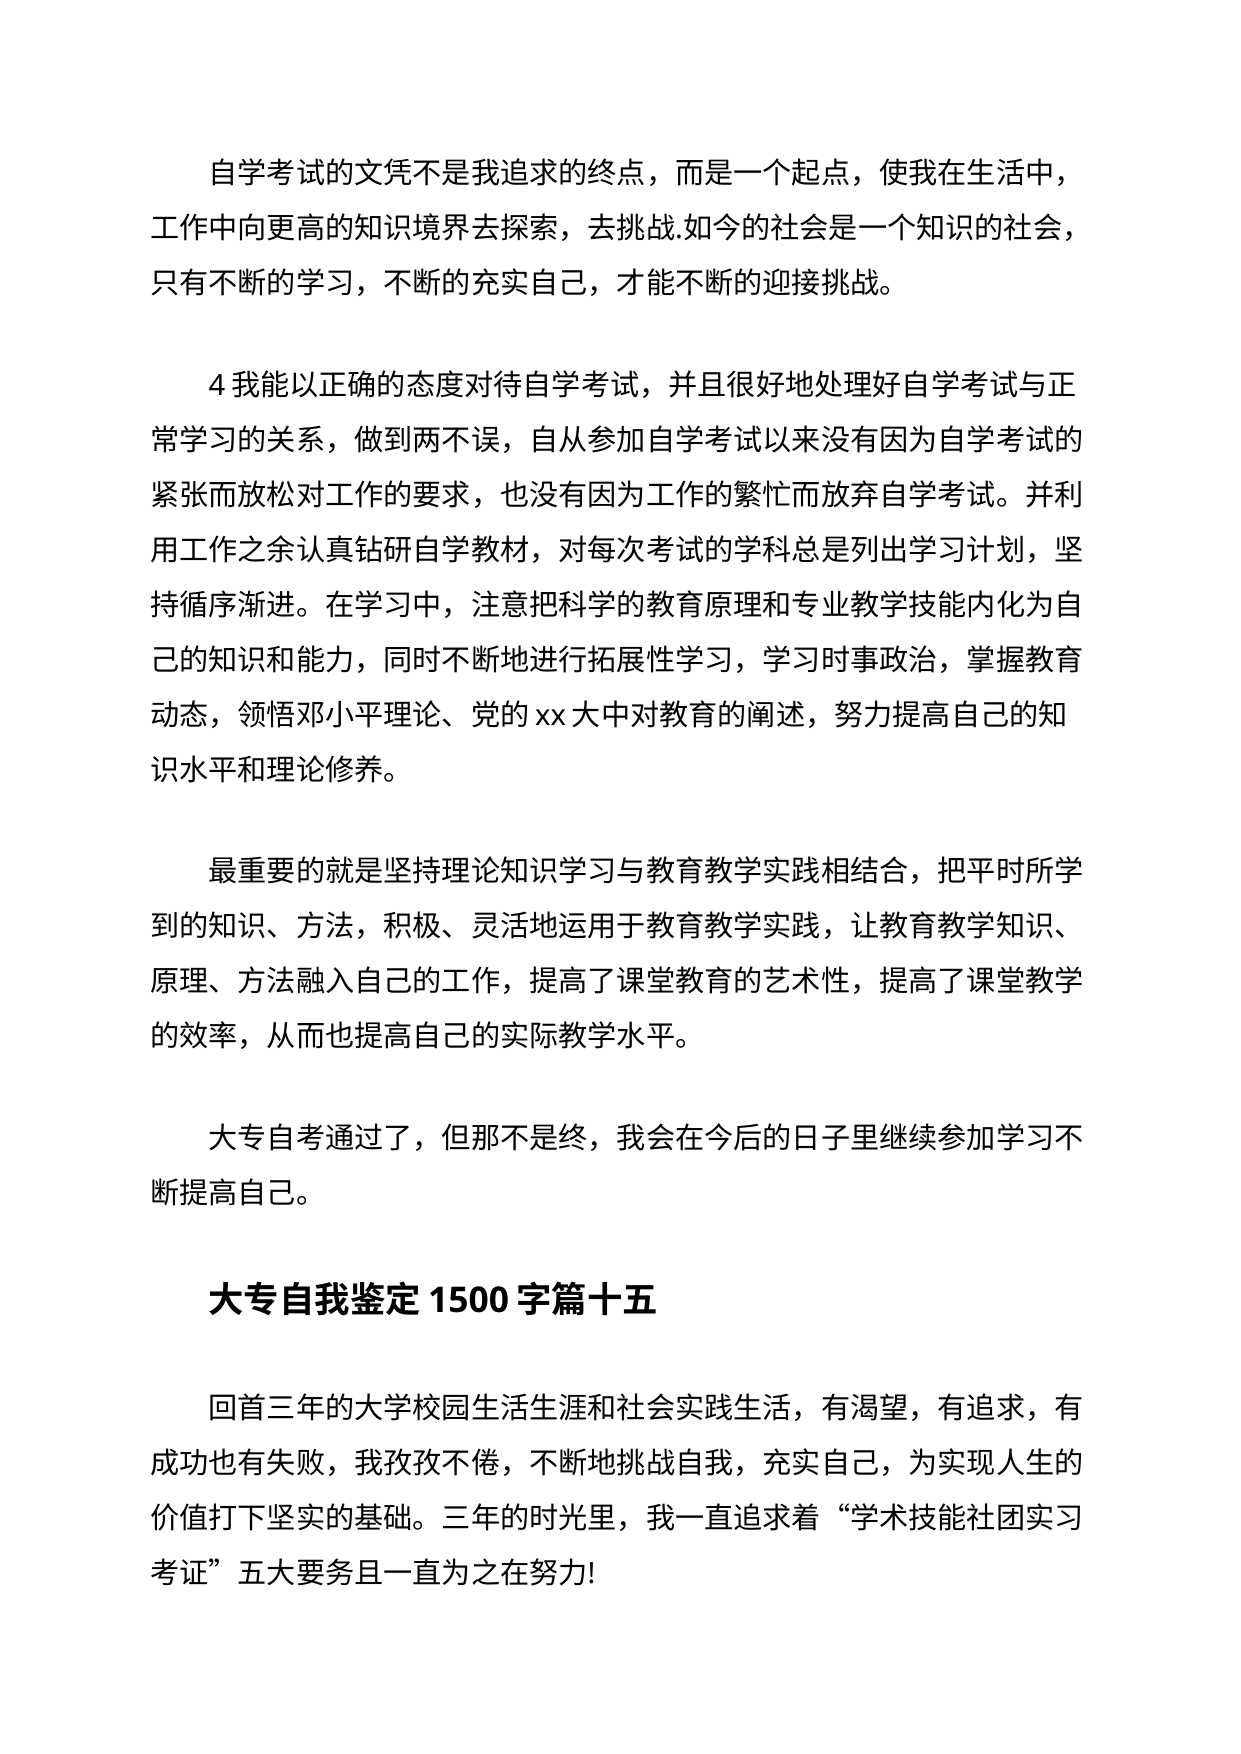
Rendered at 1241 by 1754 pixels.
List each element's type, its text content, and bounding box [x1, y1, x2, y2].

text 4我能以正确的态度对待自学考试，并且很好地处理好自学考试与正常学习的关系，做到两不误，自从参加自学考试以来没有因为自学考试的紧张而放松对工作的要求，也没有因为工作的繁忙而放弃自学考试。并利用工作之余认真钻研自学教材，对每次考试的学科总是列出学习计划，坚持循序渐进。在学习中，注意把科学的教育原理和专业教学技能内化为自己的知识和能力，同时不断地进行拓展性学习，学习时事政治，掌握教育动态，领悟邓小平理论、党的xx大中对教育的阐述，努力提高自己的知识水平和理论修养。 [150, 362, 1090, 788]
text 回首三年的大学校园生活生涯和社会实践生活，有渴望，有追求，有成功也有失败，我孜孜不倦，不断地挑战自我，充实自己，为实现人生的价值打下坚实的基础。三年的时光里，我一直追求着“学术技能社团实习考证”五大要务且一直为之在努力! [150, 1384, 1090, 1592]
text 自学考试的文凭不是我追求的终点，而是一个起点，使我在生活中，工作中向更高的知识境界去探索，去挑战.如今的社会是一个知识的社会，只有不断的学习，不断的充实自己，才能不断的迎接挑战。 [150, 150, 1090, 302]
text 大专自考通过了，但那不是终，我会在今后的日子里继续参加学习不断提高自己。 [150, 1114, 1090, 1212]
text 大专自我鉴定1500字篇十五 [150, 1271, 1090, 1322]
text 最重要的就是坚持理论知识学习与教育教学实践相结合，把平时所学到的知识、方法，积极、灵活地运用于教育教学实践，让教育教学知识、原理、方法融入自己的工作，提高了课堂教育的艺术性，提高了课堂教学的效率，从而也提高自己的实际教学水平。 [150, 848, 1090, 1055]
